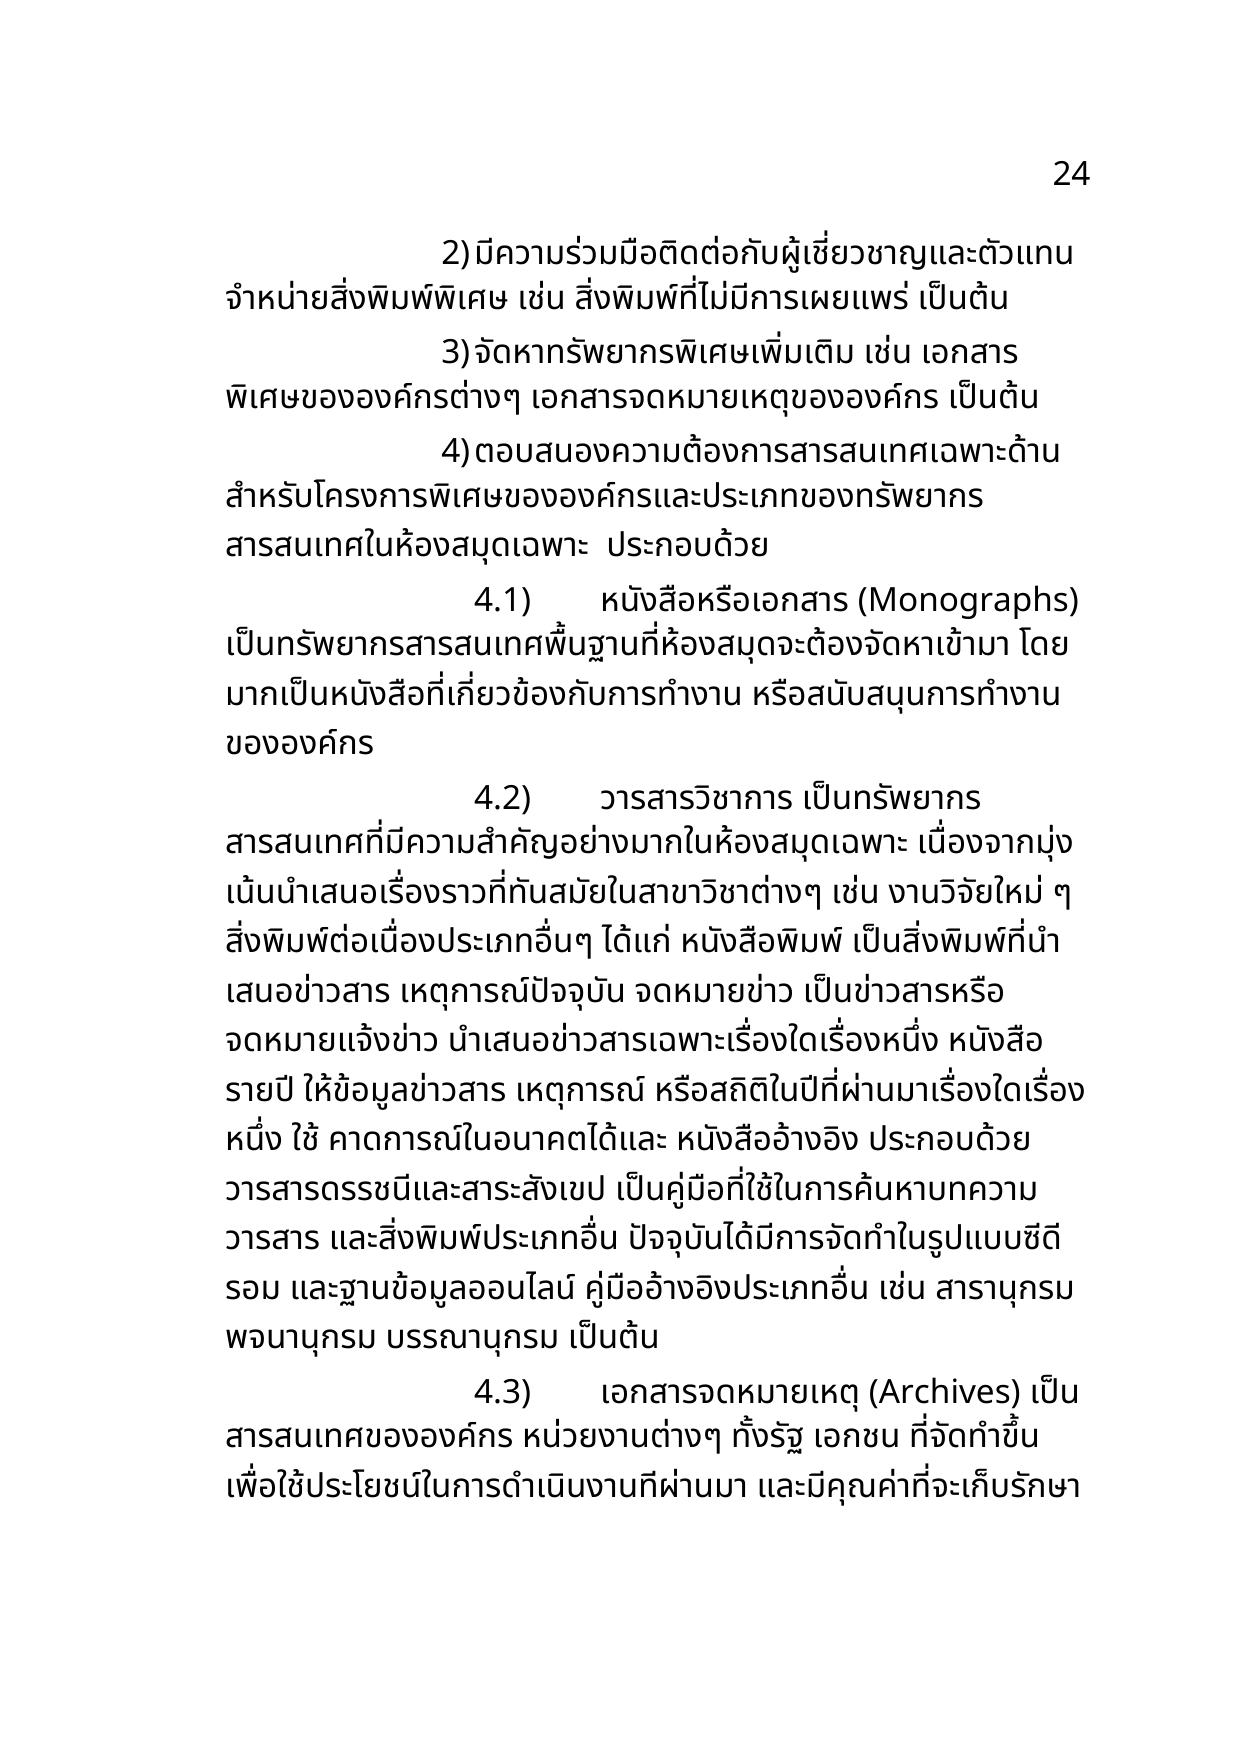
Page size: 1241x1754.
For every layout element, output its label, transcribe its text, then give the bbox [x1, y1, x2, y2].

text 4.1) หนังสือหรือเอกสาร (Monographs) เป็นทรัพยากรสารสนเทศพื้นฐานที่ห้องสมุดจะต้องจัดหาเข้ามา โดยมากเป็นหนังสือที่เกี่ยวข้องกับการทำงาน หรือสนับสนุนการทำงานขององค์กร [225, 572, 1090, 770]
text 4) ตอบสนองความต้องการสารสนเทศเฉพาะด้านสำหรับโครงการพิเศษขององค์กรและประเภทของทรัพยากรสารสนเทศในห้องสมุดเฉพาะ ประกอบด้วย [225, 423, 1090, 572]
text 2) มีความร่วมมือติดต่อกับผู้เชี่ยวชาญและตัวแทนจำหน่ายสิ่งพิมพ์พิเศษ เช่น สิ่งพิมพ์ที่ไม่มีการเผยแพร่ เป็นต้น [225, 225, 1090, 324]
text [225, 1363, 1090, 1512]
text 4.2) วารสารวิชาการ เป็นทรัพยากรสารสนเทศที่มีความสำคัญอย่างมากในห้องสมุดเฉพาะ เนื่องจากมุ่งเน้นนำเสนอเรื่องราวที่ทันสมัยในสาขาวิชาต่างๆ เช่น งานวิจัยใหม่ ๆ สิ่งพิมพ์ต่อเนื่องประเภทอื่นๆ ได้แก่ หนังสือพิมพ์ เป็นสิ่งพิมพ์ที่นำเสนอข่าวสาร เหตุการณ์ปัจจุบัน จดหมายข่าว เป็นข่าวสารหรือจดหมายแจ้งข่าว นำเสนอข่าวสารเฉพาะเรื่องใดเรื่องหนึ่ง หนังสือรายปี ให้ข้อมูลข่าวสาร เหตุการณ์ หรือสถิติในปีที่ผ่านมาเรื่องใดเรื่องหนึ่ง ใช้ คาดการณ์ในอนาคตได้และ หนังสืออ้างอิง ประกอบด้วย วารสารดรรชนีและสาระสังเขป เป็นคู่มือที่ใช้ในการค้นหาบทความวารสาร และสิ่งพิมพ์ประเภทอื่น ปัจจุบันได้มีการจัดทำในรูปแบบซีดีรอม และฐานข้อมูลออนไลน์ คู่มืออ้างอิงประเภทอื่น เช่น สารานุกรม พจนานุกรม บรรณานุกรม เป็นต้น [225, 770, 1090, 1363]
text 3) จัดหาทรัพยากรพิเศษเพิ่มเติม เช่น เอกสารพิเศษขององค์กรต่างๆ เอกสารจดหมายเหตุขององค์กร เป็นต้น [225, 324, 1090, 423]
